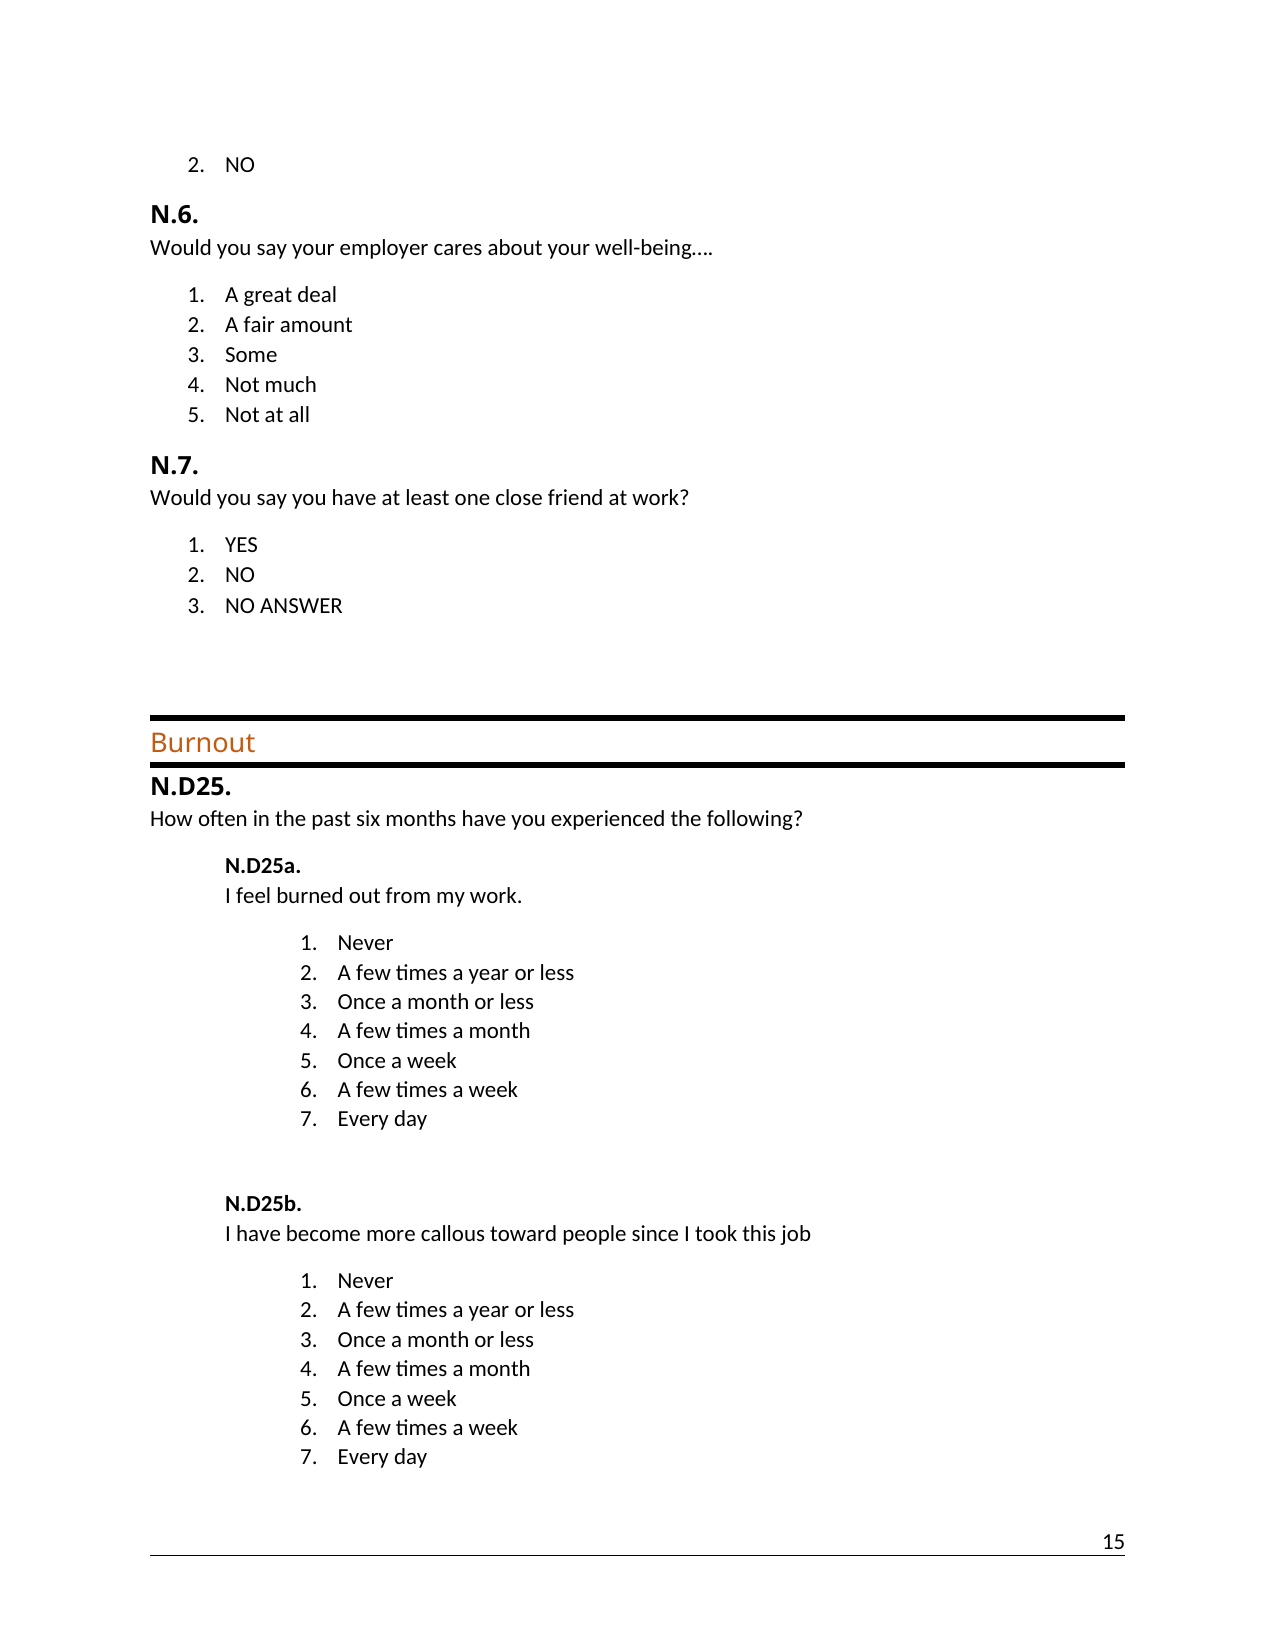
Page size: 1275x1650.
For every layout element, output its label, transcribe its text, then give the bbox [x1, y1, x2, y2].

list Once a week [300, 1384, 1125, 1412]
text N.D25b. [225, 1189, 1125, 1217]
list A great deal [187, 280, 1125, 308]
list A few times a year or less [300, 1296, 1125, 1324]
list Once a month or less [300, 987, 1125, 1015]
subtitle N.7. [150, 447, 1125, 482]
list A few times a month [300, 1354, 1125, 1382]
list Not at all [187, 401, 1125, 429]
text Would you say you have at least one close friend at work? [150, 483, 1125, 512]
text I have become more callous toward people since I took this job [225, 1219, 1125, 1247]
list Some [187, 340, 1125, 368]
list Never [300, 928, 1125, 956]
list Not much [187, 370, 1125, 398]
list A few times a month [300, 1016, 1125, 1044]
list NO [187, 150, 1125, 178]
list A few times a week [300, 1413, 1125, 1441]
list NO [187, 561, 1125, 589]
list Every day [300, 1104, 1125, 1133]
subtitle N.6. [150, 197, 1125, 231]
subtitle Burnout [150, 721, 1125, 762]
subtitle N.D25. [150, 768, 1125, 802]
list Once a month or less [300, 1325, 1125, 1353]
list A few times a week [300, 1075, 1125, 1103]
text N.D25a. [225, 851, 1125, 879]
text How often in the past six months have you experienced the following? [150, 804, 1125, 832]
list NO ANSWER [187, 591, 1125, 619]
text I feel burned out from my work. [225, 881, 1125, 909]
list Every day [300, 1442, 1125, 1471]
list A fair amount [187, 310, 1125, 338]
list A few times a year or less [300, 958, 1125, 986]
list Never [300, 1266, 1125, 1294]
list YES [187, 530, 1125, 558]
list Once a week [300, 1046, 1125, 1074]
text Would you say your employer cares about your well-being…. [150, 233, 1125, 261]
